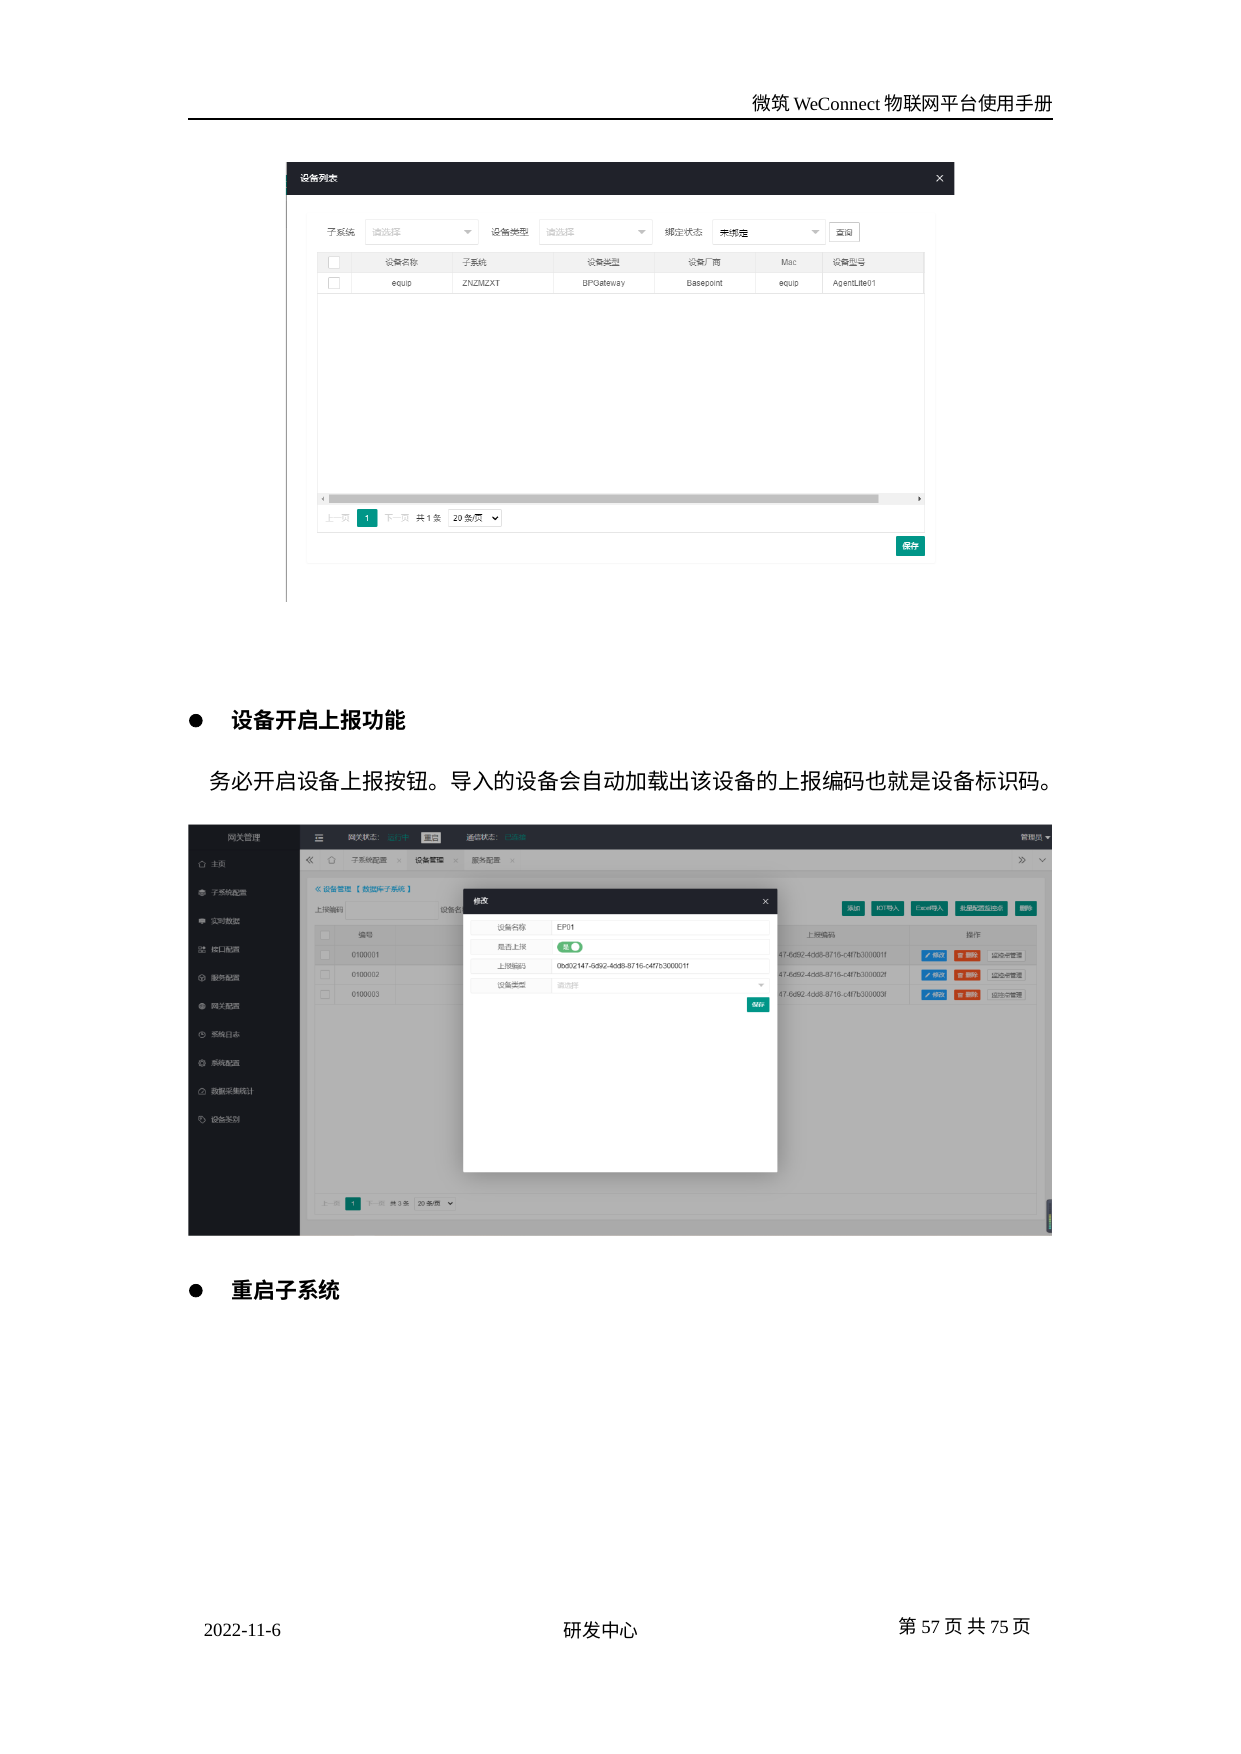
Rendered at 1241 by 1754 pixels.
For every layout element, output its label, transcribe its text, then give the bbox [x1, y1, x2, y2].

text 务必开启设备上报按钮。导入的设备会自动加载出该设备的上报编码也就是设备标识码。 [187, 763, 1053, 796]
list 重启子系统 [187, 1273, 1053, 1305]
list 设备开启上报功能 [187, 703, 1053, 735]
picture [188, 824, 1052, 1236]
picture [285, 162, 955, 602]
